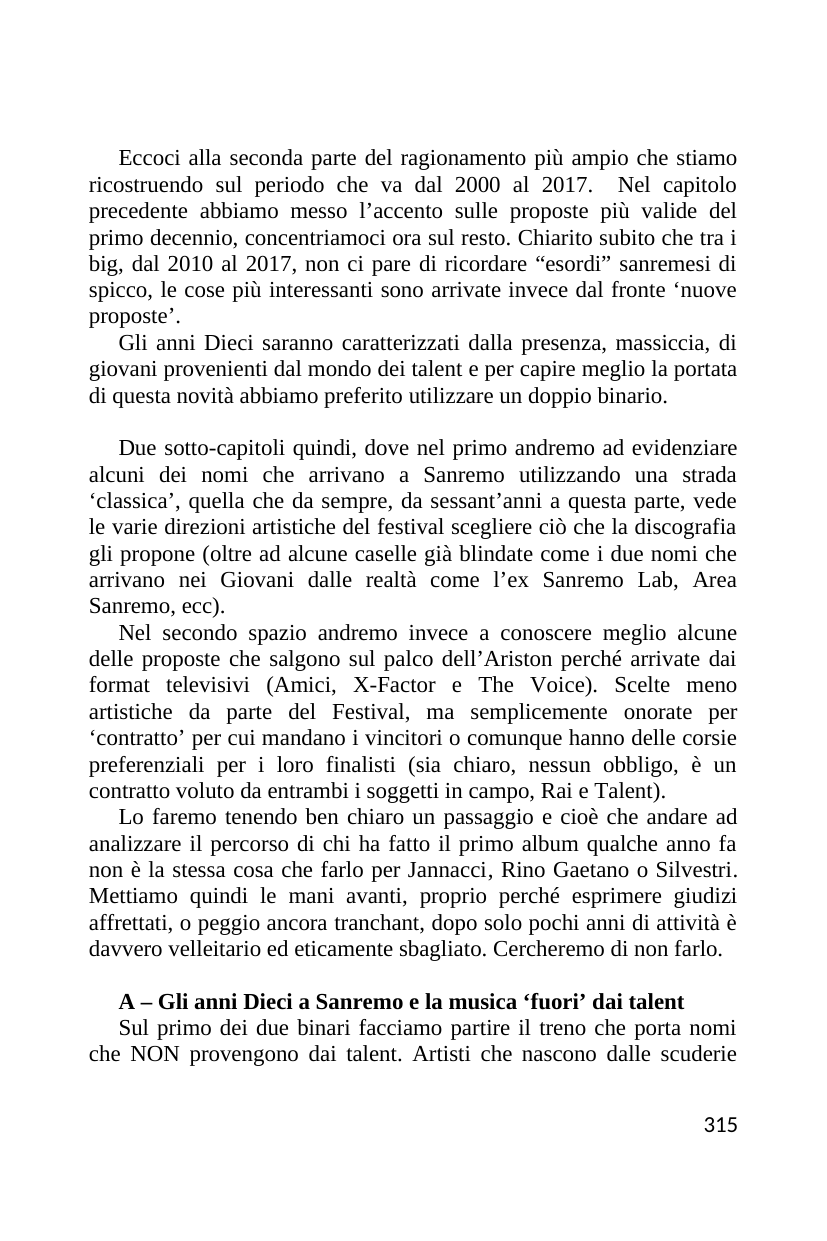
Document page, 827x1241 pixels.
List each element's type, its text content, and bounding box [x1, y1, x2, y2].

text Gli anni Dieci saranno caratterizzati dalla presenza, massiccia, di giovani provenienti dal mondo dei talent e per capire meglio la portata di questa novità abbiamo preferito utilizzare un doppio binario. [89, 329, 738, 408]
text A – Gli anni Dieci a Sanremo e la musica ‘fuori’ dai talent [89, 988, 738, 1014]
text Eccoci alla seconda parte del ragionamento più ampio che stiamo ricostruendo sul periodo che va dal 2000 al 2017. Nel capitolo precedente abbiamo messo l’accento sulle proposte più valide del primo decennio, concentriamoci ora sul resto. Chiarito subito che tra i big, dal 2010 al 2017, non ci pare di ricordare “esordi” sanremesi di spicco, le cose più interessanti sono arrivate invece dal fronte ‘nuove proposte’. [89, 144, 738, 329]
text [89, 1014, 738, 1067]
text Due sotto-capitoli quindi, dove nel primo andremo ad evidenziare alcuni dei nomi che arrivano a Sanremo utilizzando una strada ‘classica’, quella che da sempre, da sessant’anni a questa parte, vede le varie direzioni artistiche del festival scegliere ciò che la discografia gli propone (oltre ad alcune caselle già blindate come i due nomi che arrivano nei Giovani dalle realtà come l’ex Sanremo Lab, Area Sanremo, ecc). [89, 434, 738, 619]
text Lo faremo tenendo ben chiaro un passaggio e cioè che andare ad analizzare il percorso di chi ha fatto il primo album qualche anno fa non è la stessa cosa che farlo per Jannacci, Rino Gaetano o Silvestri. Mettiamo quindi le mani avanti, proprio perché esprimere giudizi affrettati, o peggio ancora tranchant, dopo solo pochi anni di attività è davvero velleitario ed eticamente sbagliato. Cercheremo di non farlo. [89, 803, 738, 961]
text Nel secondo spazio andremo invece a conoscere meglio alcune delle proposte che salgono sul palco dell’Ariston perché arrivate dai format televisivi (Amici, X-Factor e The Voice). Scelte meno artistiche da parte del Festival, ma semplicemente onorate per ‘contratto’ per cui mandano i vincitori o comunque hanno delle corsie preferenziali per i loro finalisti (sia chiaro, nessun obbligo, è un contratto voluto da entrambi i soggetti in campo, Rai e Talent). [89, 619, 738, 803]
